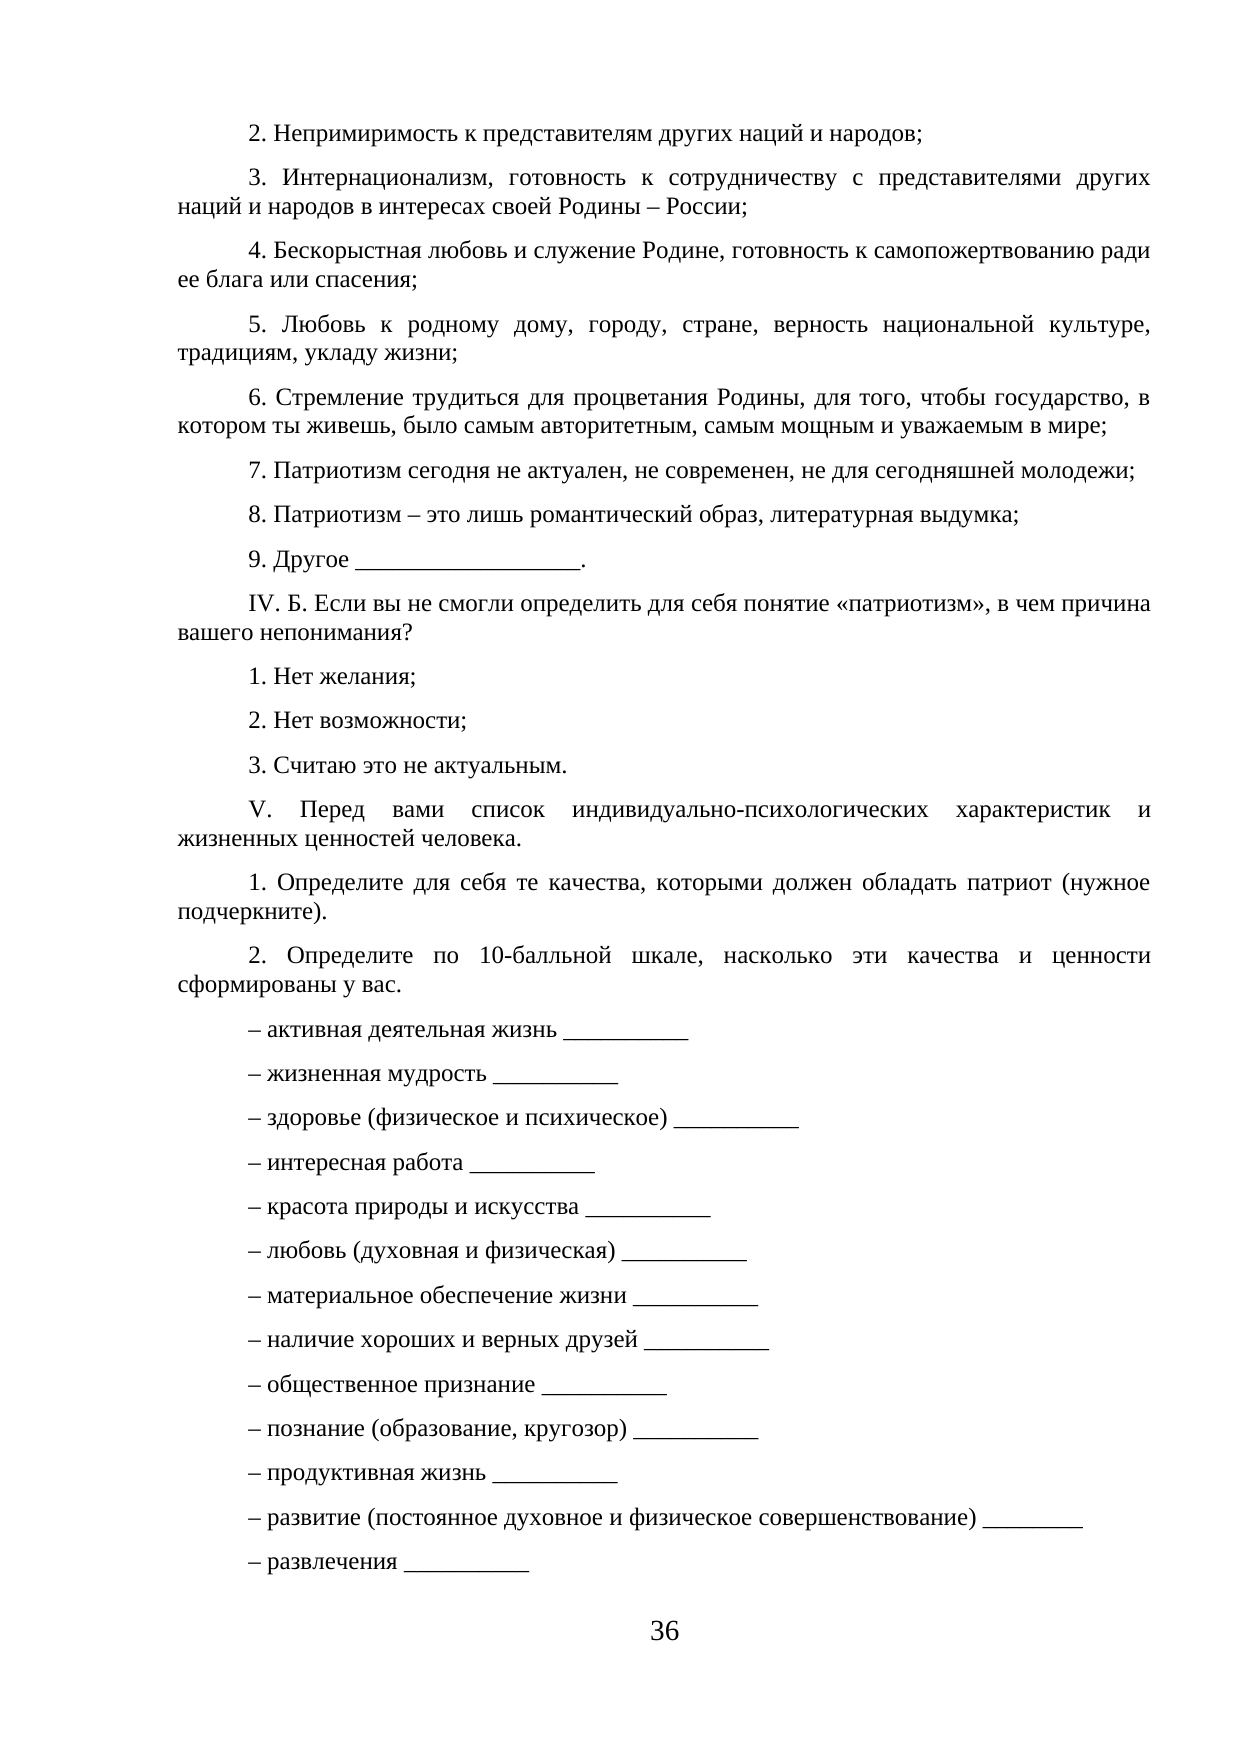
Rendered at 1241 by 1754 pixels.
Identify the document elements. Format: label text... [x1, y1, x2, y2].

text 8. Патриотизм – это лишь романтический образ, литературная выдумка; [177, 499, 1152, 528]
text – интересная работа __________ [177, 1147, 1152, 1176]
text – познание (образование, кругозор) __________ [177, 1413, 1152, 1442]
text 9. Другое __________________. [177, 544, 1152, 572]
text 3. Считаю это не актуальным. [177, 750, 1152, 779]
text IV. Б. Если вы не смогли определить для себя понятие «патриотизм», в чем причина вашего непонимания? [177, 588, 1152, 646]
text – продуктивная жизнь __________ [177, 1457, 1152, 1486]
text – красота природы и искусства __________ [177, 1191, 1152, 1220]
text 1. Определите для себя те качества, которыми должен обладать патриот (нужное подчеркните). [177, 867, 1152, 925]
text 5. Любовь к родному дому, городу, стране, верность национальной культуре, традициям, укладу жизни; [177, 309, 1152, 366]
text – наличие хороших и верных друзей __________ [177, 1324, 1152, 1353]
text V. Перед вами список индивидуально-психологических характеристик и жизненных ценностей человека. [177, 794, 1152, 852]
text – любовь (духовная и физическая) __________ [177, 1236, 1152, 1264]
text – здоровье (физическое и психическое) __________ [177, 1102, 1152, 1131]
text 4. Бескорыстная любовь и служение Родине, готовность к самопожертвованию ради ее блага или спасения; [177, 236, 1152, 293]
text 7. Патриотизм сегодня не актуален, не современен, не для сегодняшней молодежи; [177, 455, 1152, 484]
text 2. Нет возможности; [177, 706, 1152, 734]
text – развитие (постоянное духовное и физическое совершенствование) ________ [177, 1502, 1152, 1531]
text 3. Интернационализм, готовность к сотрудничеству с представителями других наций и народов в интересах своей Родины – России; [177, 162, 1152, 220]
text 2. Непримиримость к представителям других наций и народов; [177, 118, 1152, 147]
text 6. Стремление трудиться для процветания Родины, для того, чтобы государство, в котором ты живешь, было самым авторитетным, самым мощным и уважаемым в мире; [177, 382, 1152, 439]
text – активная деятельная жизнь __________ [177, 1014, 1152, 1042]
text 2. Определите по 10-балльной шкале, насколько эти качества и ценности сформированы у вас. [177, 941, 1152, 998]
text – материальное обеспечение жизни __________ [177, 1280, 1152, 1309]
text – общественное признание __________ [177, 1369, 1152, 1397]
text – жизненная мудрость __________ [177, 1058, 1152, 1087]
text – развлечения __________ [177, 1546, 1152, 1575]
text 1. Нет желания; [177, 661, 1152, 690]
